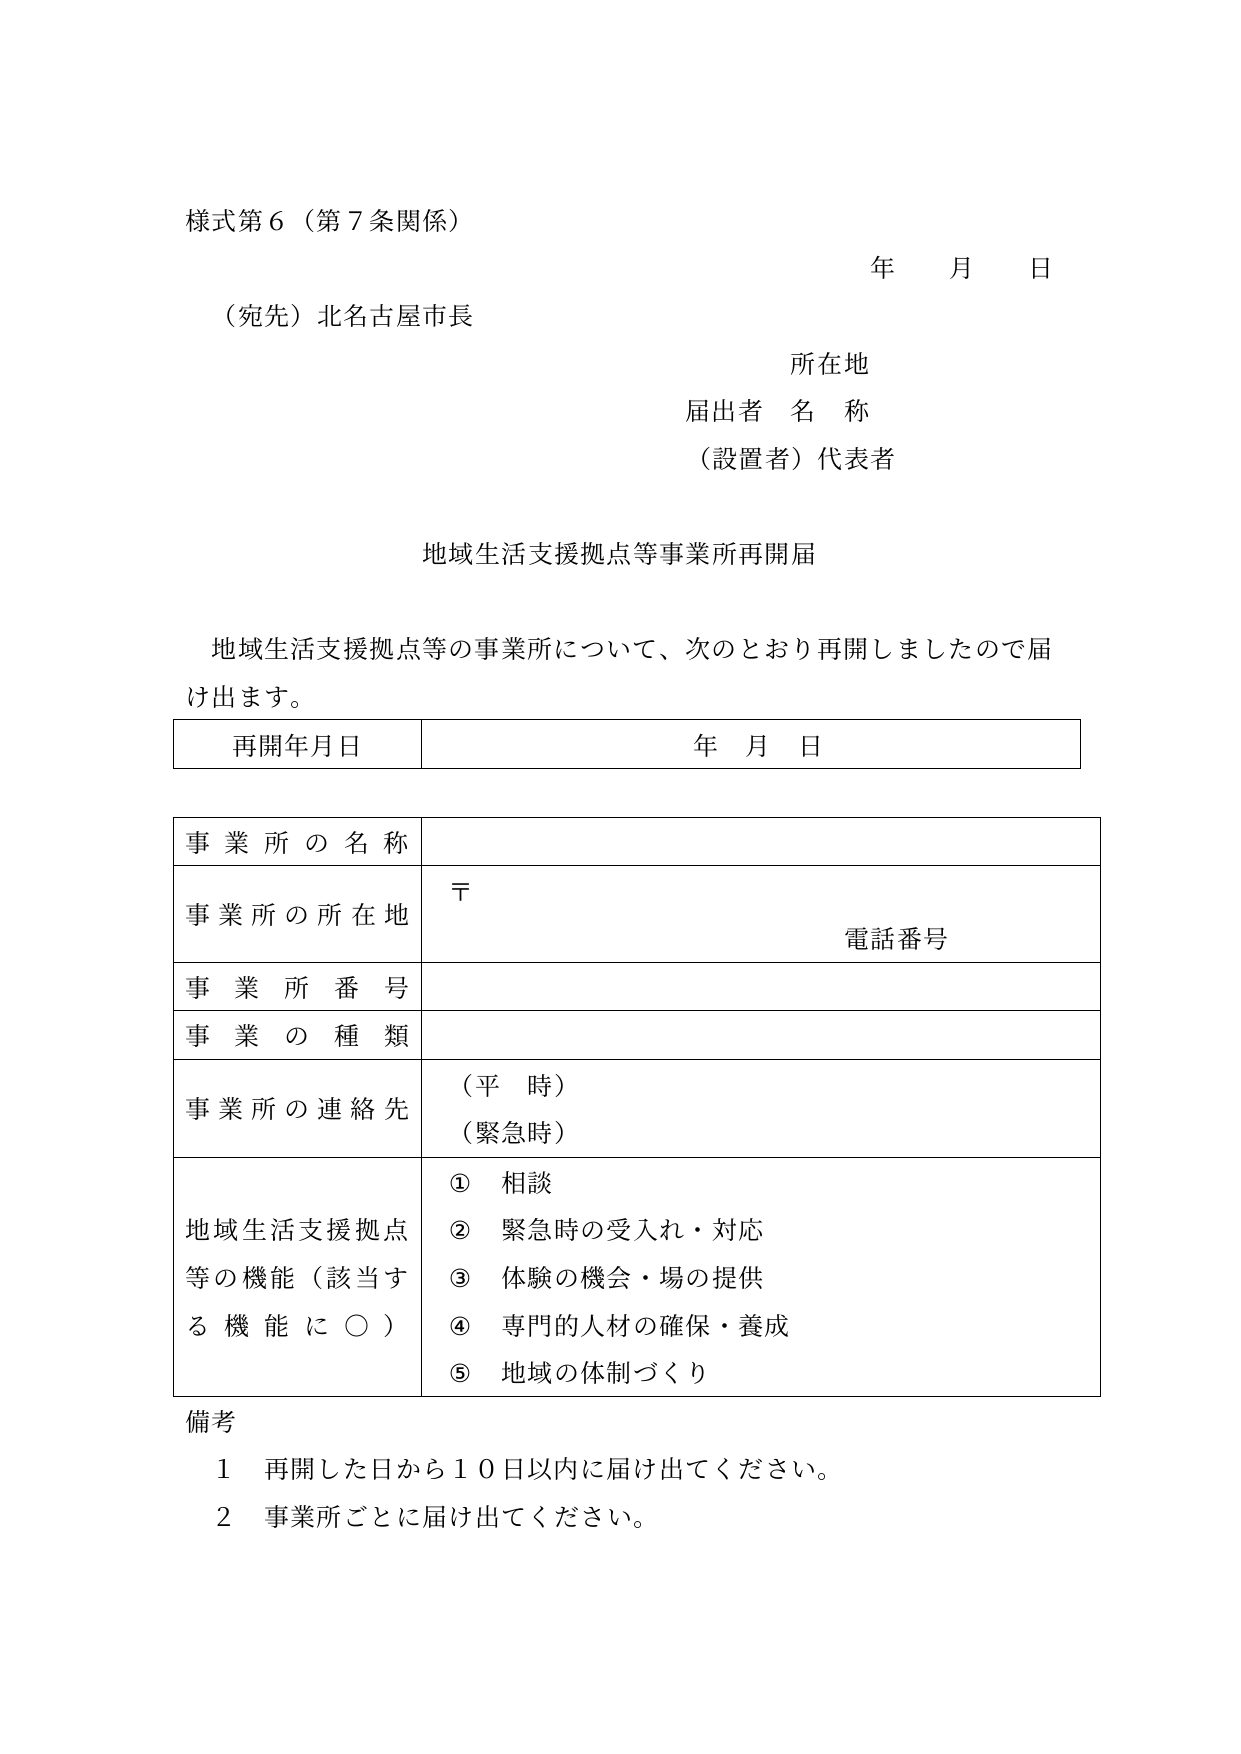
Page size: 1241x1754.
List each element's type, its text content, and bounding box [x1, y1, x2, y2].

text ２ 事業所ごとに届け出てください。 [185, 1492, 1055, 1539]
table_cell [422, 1011, 1100, 1059]
text 届出者 名 称 [185, 386, 1055, 434]
table_header 事業所の名称 [174, 818, 421, 865]
text 年 月 日 [185, 243, 1055, 291]
text １ 再開した日から１０日以内に届け出てください。 [185, 1444, 1055, 1492]
table_cell [422, 963, 1100, 1010]
text 地域生活支援拠点等事業所再開届 [185, 529, 1055, 577]
table_cell （平 時） （緊急時） [422, 1060, 1100, 1157]
table_cell ① 相談 ② 緊急時の受入れ・対応 ③ 体験の機会・場の提供 ④ 専門的人材の確保・養成 ⑤ 地域の体制づくり [422, 1158, 1100, 1396]
text 備考 [185, 1397, 1055, 1444]
table_header 再開年月日 [174, 720, 421, 768]
text 地域生活支援拠点等の事業所について、次のとおり再開しましたので届け出ます。 [185, 624, 1055, 719]
table_cell 事業所番号 [174, 963, 421, 1010]
text （宛先）北名古屋市長 [185, 291, 1055, 338]
text 所在地 [185, 338, 1055, 386]
table_header [422, 818, 1100, 865]
table_cell 〒 電話番号 [422, 866, 1100, 962]
table_cell 地域生活支援拠点等の機能（該当する機能に○） [174, 1158, 421, 1396]
table_cell 事業所の所在地 [174, 866, 421, 962]
table_cell 事業所の連絡先 [174, 1060, 421, 1157]
table_header 年 月 日 [422, 720, 1080, 768]
text 様式第６（第７条関係） [185, 196, 1055, 243]
text （設置者）代表者 [185, 434, 1055, 481]
table_cell 事業の種類 [174, 1011, 421, 1059]
